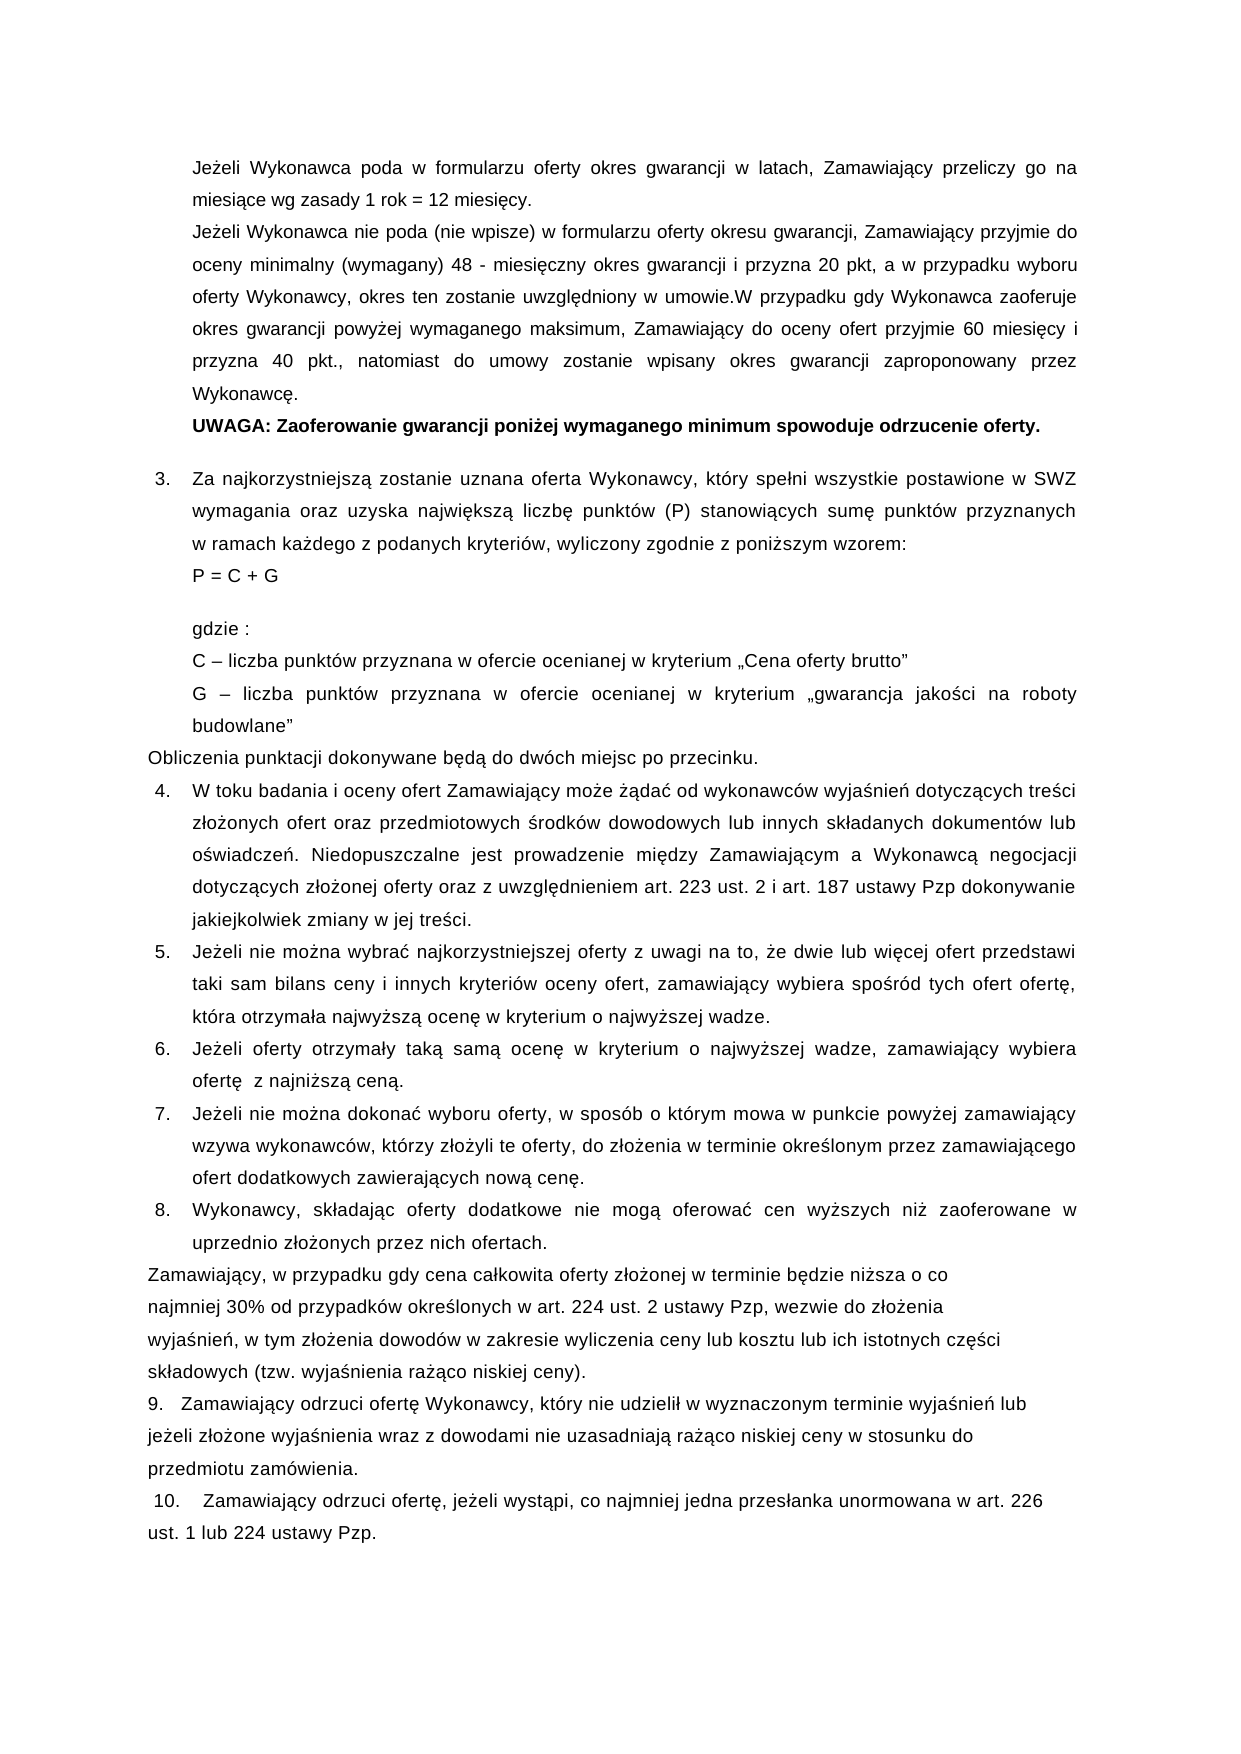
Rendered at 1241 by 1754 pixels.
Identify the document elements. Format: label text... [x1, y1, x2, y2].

list Wykonawcy, składając oferty dodatkowe nie mogą oferować cen wyższych niż zaoferowane w uprzednio złożonych przez nich ofertach. [154, 1199, 1078, 1253]
text 10. Zamawiający odrzuci ofertę, jeżeli wystąpi, co najmniej jedna przesłanka unormowana w art. 226 [148, 1490, 1078, 1511]
list Jeżeli Wykonawca nie poda (nie wpisze) w formularzu oferty okresu gwarancji, Zamawiający przyjmie do oceny minimalny (wymagany) 48 - miesięczny okres gwarancji i przyzna 20 pkt, a w przypadku wyboru oferty Wykonawcy, okres ten zostanie uwzględniony w umowie.W przypadku gdy Wykonawca zaoferuje okres gwarancji powyżej wymaganego maksimum, Zamawiający do oceny ofert przyjmie 60 miesięcy i przyzna 40 pkt., natomiast do umowy zostanie wpisany okres gwarancji zaproponowany przez Wykonawcę. [192, 221, 1078, 404]
text gdzie : [192, 618, 1078, 639]
text jeżeli złożone wyjaśnienia wraz z dowodami nie uzasadniają rażąco niskiej ceny w stosunku do [148, 1425, 1078, 1447]
text Zamawiający, w przypadku gdy cena całkowita oferty złożonej w terminie będzie niższa o co [148, 1264, 1078, 1285]
text składowych (tzw. wyjaśnienia rażąco niskiej ceny). [148, 1361, 1078, 1382]
text najmniej 30% od przypadków określonych w art. 224 ust. 2 ustawy Pzp, wezwie do złożenia [148, 1296, 1078, 1318]
text Obliczenia punktacji dokonywane będą do dwóch miejsc po przecinku. [148, 747, 1078, 769]
list UWAGA: Zaoferowanie gwarancji poniżej wymaganego minimum spowoduje odrzucenie oferty. [192, 415, 1078, 436]
text ust. 1 lub 224 ustawy Pzp. [148, 1522, 1078, 1544]
text przedmiotu zamówienia. [148, 1458, 1078, 1479]
text C – liczba punktów przyznana w ofercie ocenianej w kryterium „Cena oferty brutto” [192, 650, 1078, 672]
text 9. Zamawiający odrzuci ofertę Wykonawcy, który nie udzielił w wyznaczonym terminie wyjaśnień lub [148, 1393, 1078, 1414]
list W toku badania i oceny ofert Zamawiający może żądać od wykonawców wyjaśnień dotyczących treści złożonych ofert oraz przedmiotowych środków dowodowych lub innych składanych dokumentów lub oświadczeń. Niedopuszczalne jest prowadzenie między Zamawiającym a Wykonawcą negocjacji dotyczących złożonej oferty oraz z uwzględnieniem art. 223 ust. 2 i art. 187 ustawy Pzp dokonywanie jakiejkolwiek zmiany w jej treści. [154, 779, 1078, 930]
list Jeżeli oferty otrzymały taką samą ocenę w kryterium o najwyższej wadze, zamawiający wybiera ofertę z najniższą ceną. [154, 1038, 1078, 1092]
list Jeżeli nie można dokonać wyboru oferty, w sposób o którym mowa w punkcie powyżej zamawiający wzywa wykonawców, którzy złożyli te oferty, do złożenia w terminie określonym przez zamawiającego ofert dodatkowych zawierających nową cenę. [154, 1102, 1078, 1188]
text P = C + G [192, 565, 1078, 586]
list Za najkorzystniejszą zostanie uznana oferta Wykonawcy, który spełni wszystkie postawione w SWZ wymagania oraz uzyska największą liczbę punktów (P) stanowiących sumę punktów przyznanych w ramach każdego z podanych kryteriów, wyliczony zgodnie z poniższym wzorem: [154, 468, 1078, 554]
list Jeżeli nie można wybrać najkorzystniejszej oferty z uwagi na to, że dwie lub więcej ofert przedstawi taki sam bilans ceny i innych kryteriów oceny ofert, zamawiający wybiera spośród tych ofert ofertę, która otrzymała najwyższą ocenę w kryterium o najwyższej wadze. [154, 941, 1078, 1027]
text G – liczba punktów przyznana w ofercie ocenianej w kryterium „gwarancja jakości na roboty budowlane” [192, 683, 1078, 736]
list Jeżeli Wykonawca poda w formularzu oferty okres gwarancji w latach, Zamawiający przeliczy go na miesiące wg zasady 1 rok = 12 miesięcy. [192, 157, 1078, 210]
text wyjaśnień, w tym złożenia dowodów w zakresie wyliczenia ceny lub kosztu lub ich istotnych części [148, 1328, 1078, 1350]
